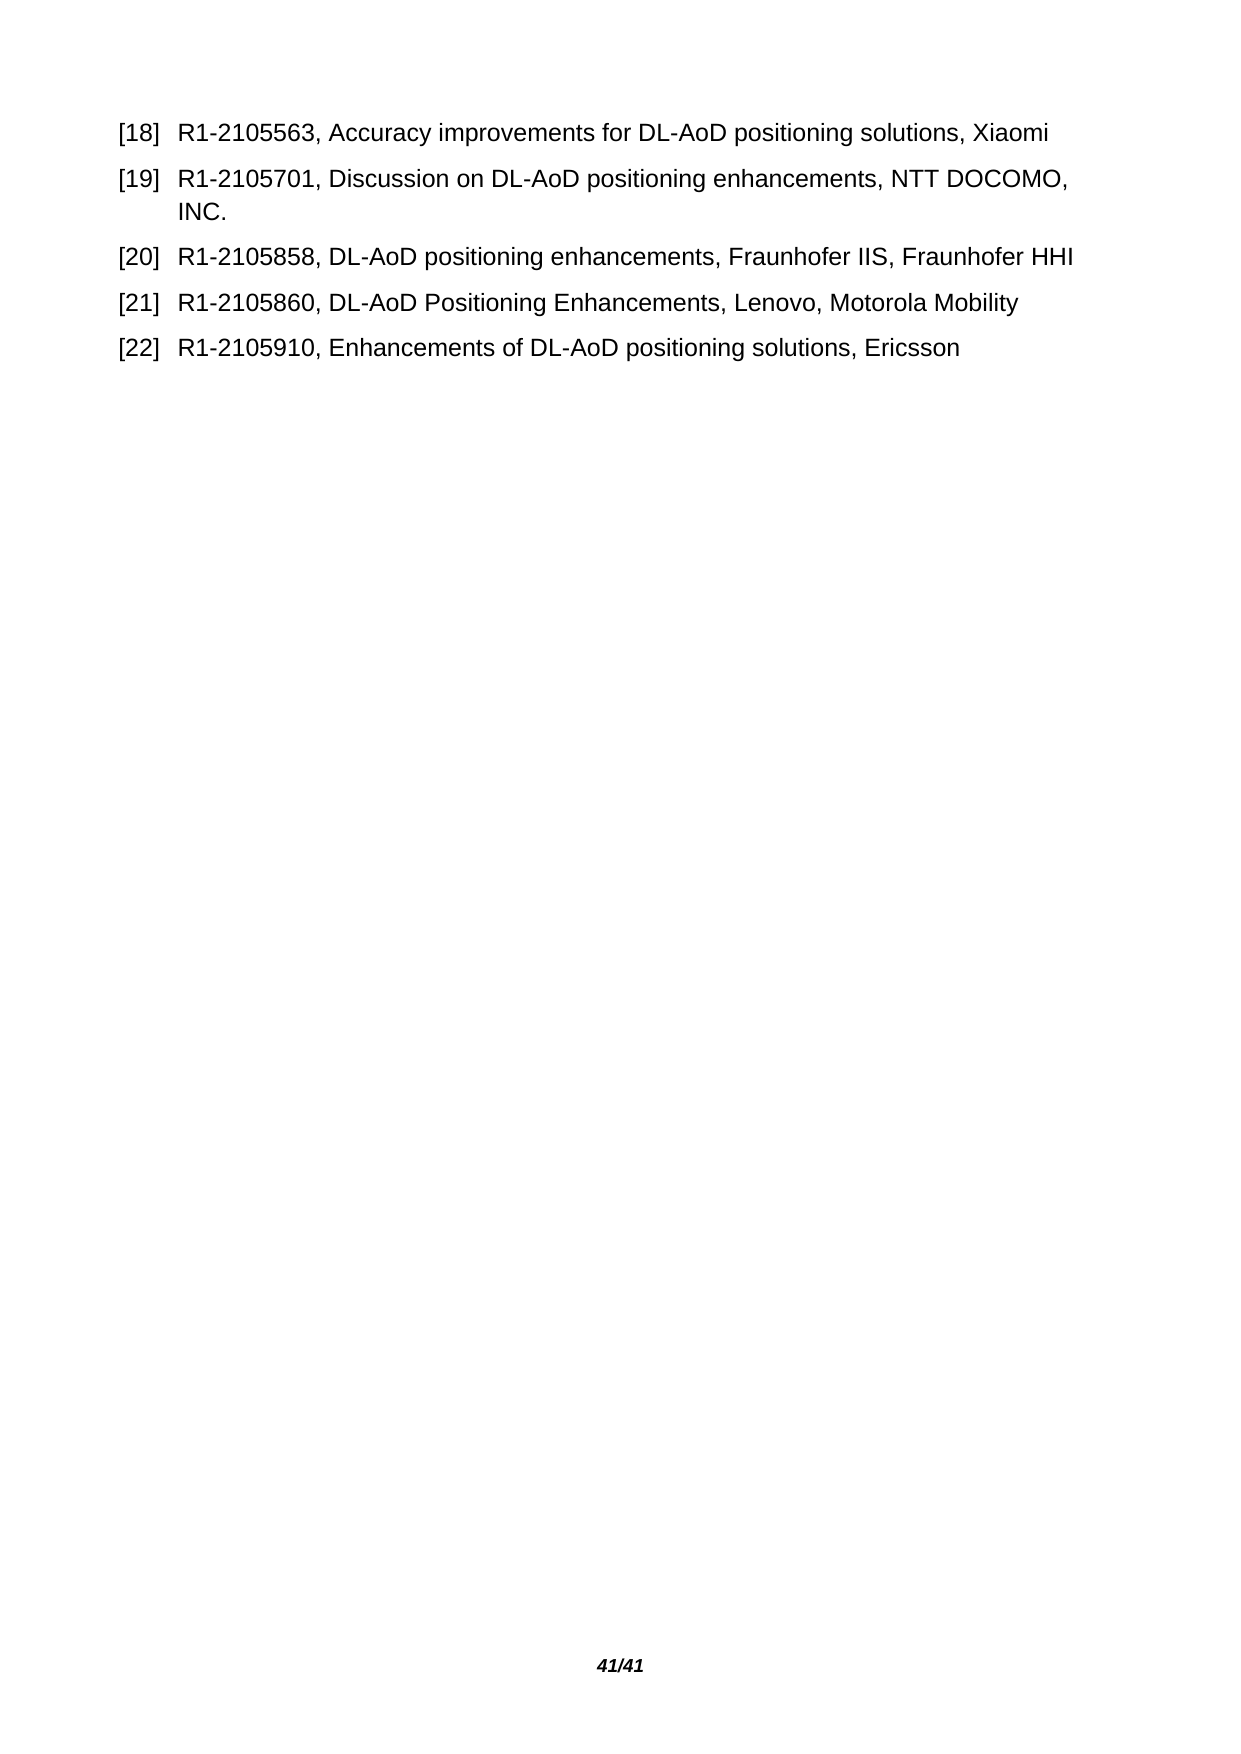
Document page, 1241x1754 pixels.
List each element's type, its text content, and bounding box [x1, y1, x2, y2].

text R1-2105910, Enhancements of DL-AoD positioning solutions, Ericsson [118, 333, 1122, 362]
text R1-2105860, DL-AoD Positioning Enhancements, Lenovo, Motorola Mobility [118, 288, 1122, 316]
text R1-2105563, Accuracy improvements for DL-AoD positioning solutions, Xiaomi [118, 118, 1122, 147]
text R1-2105701, Discussion on DL-AoD positioning enhancements, NTT DOCOMO, INC. [118, 164, 1122, 225]
text R1-2105858, DL-AoD positioning enhancements, Fraunhofer IIS, Fraunhofer HHI [118, 242, 1122, 271]
